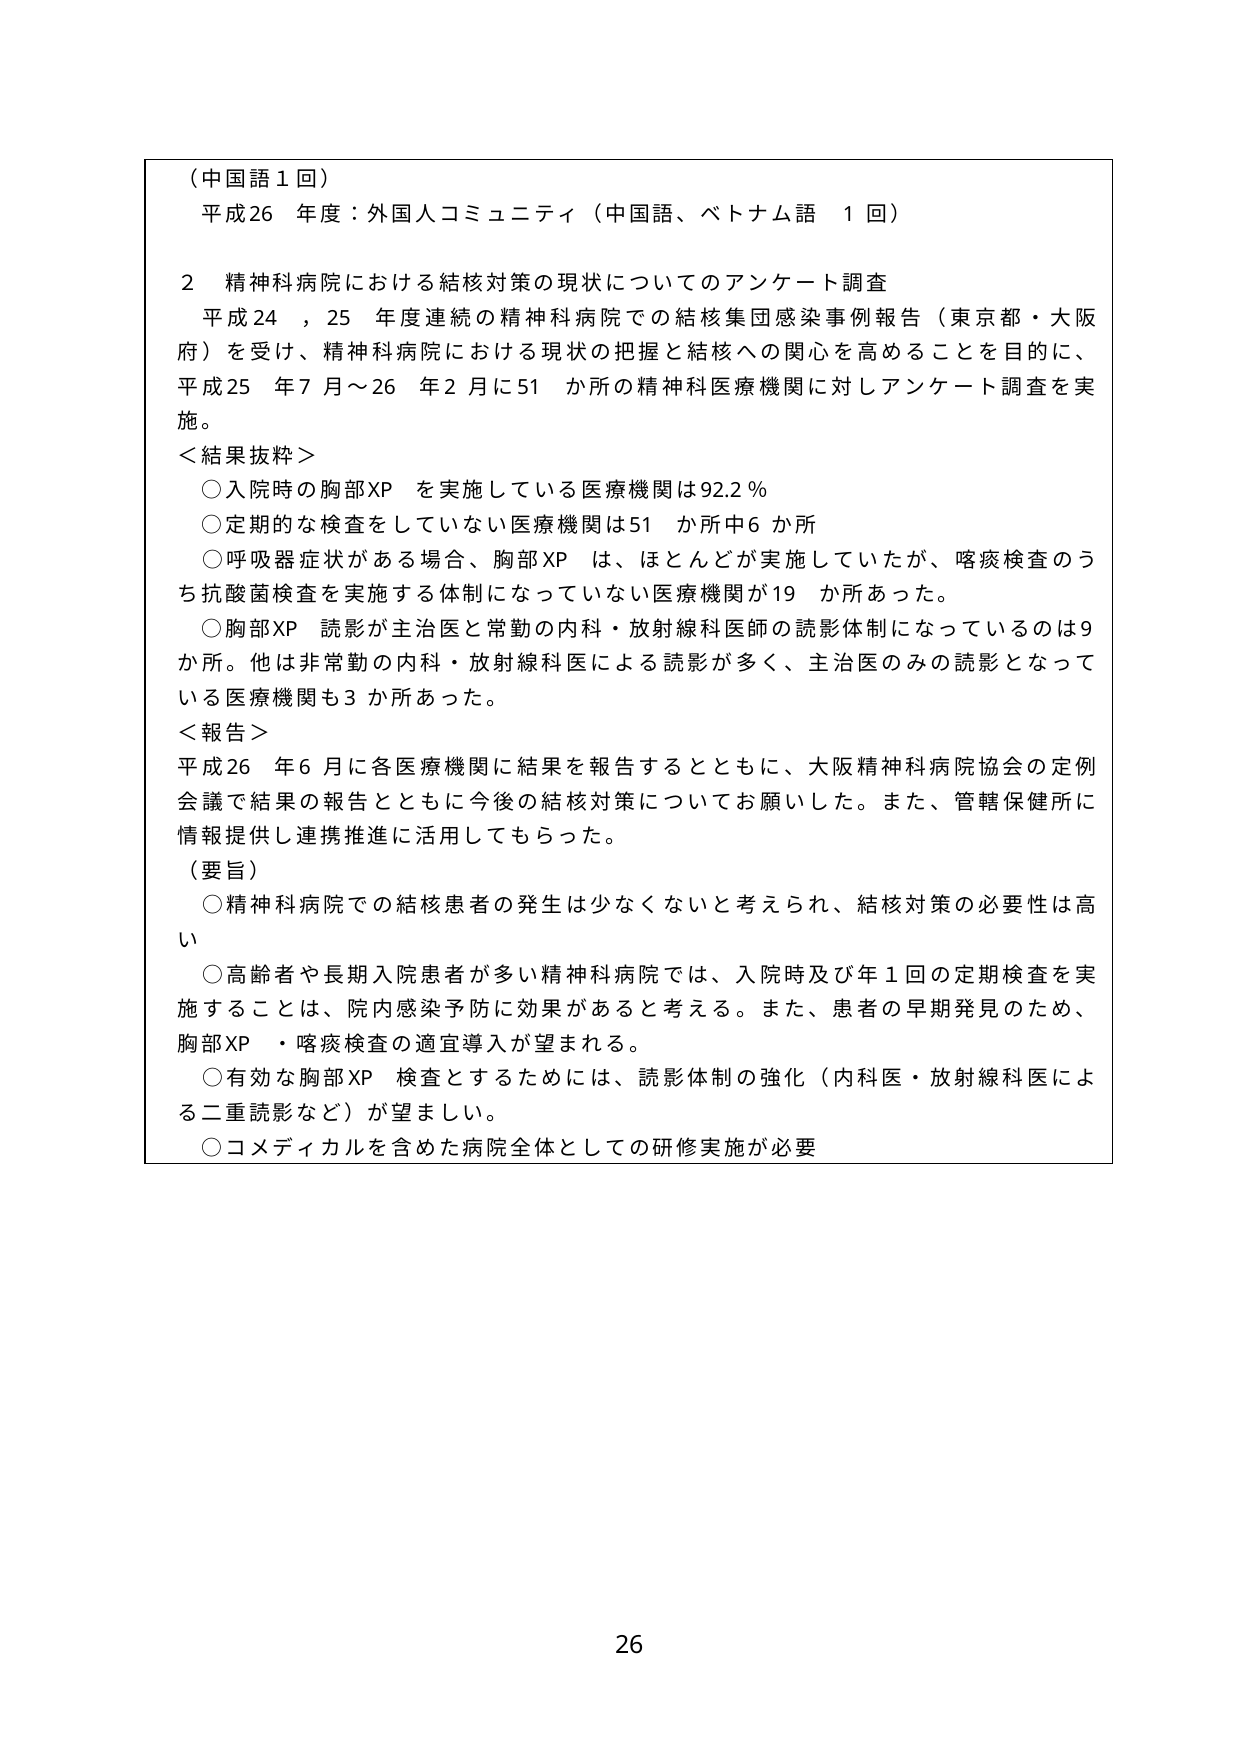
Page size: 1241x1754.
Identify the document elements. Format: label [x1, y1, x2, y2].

table_cell [146, 160, 1112, 1163]
